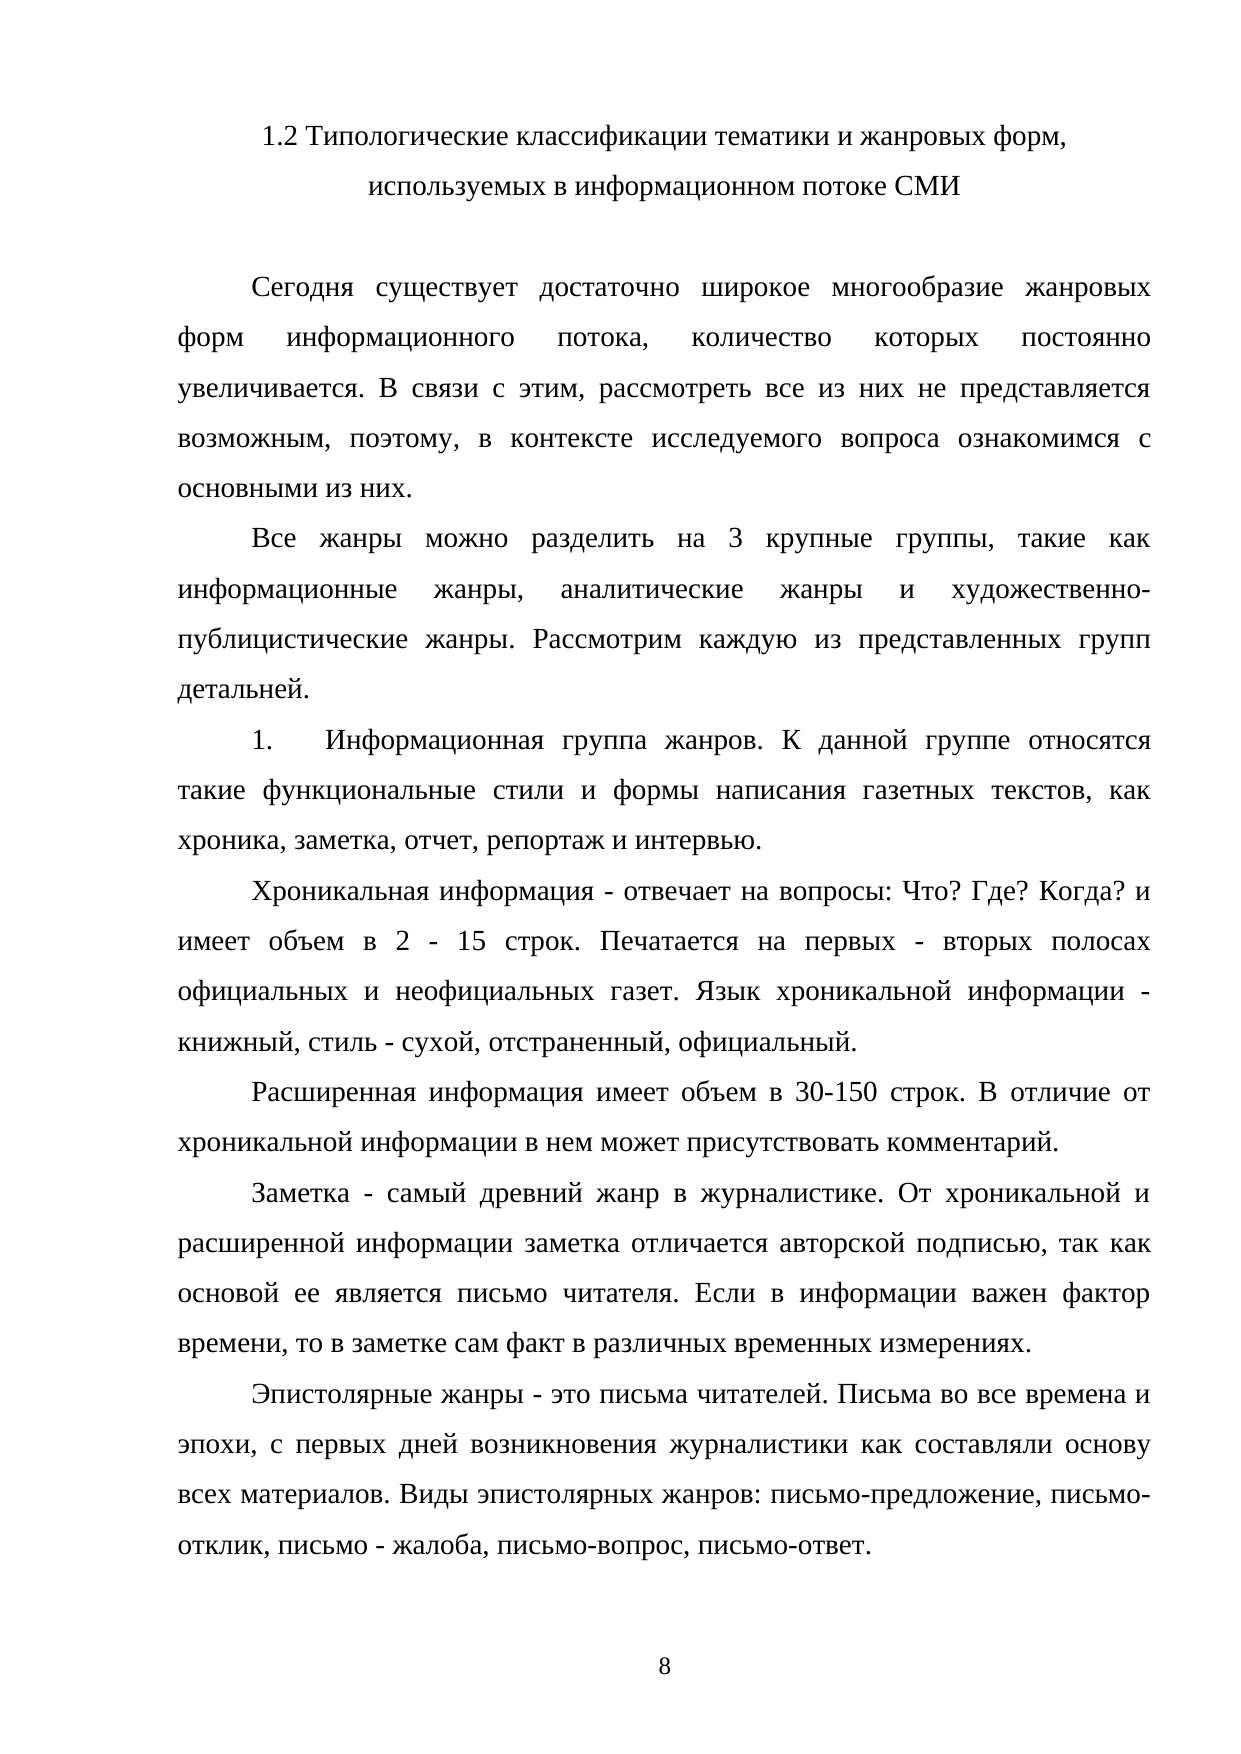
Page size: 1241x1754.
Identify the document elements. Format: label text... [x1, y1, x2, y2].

list Информационная группа жанров. К данной группе относятся такие функциональные стили и формы написания газетных текстов, как хроника, заметка, отчет, репортаж и интервью. [177, 722, 1152, 856]
list 1.2 Типологические классификации тематики и жанровых форм, используемых в информационном потоке СМИ [177, 118, 1152, 202]
text Эпистолярные жанры - это письма читателей. Письма во все времена и эпохи, с первых дней возникновения журналистики как составляли основу всех материалов. Виды эпистолярных жанров: письмо-предложение, письмо-отклик, письмо - жалоба, письмо-вопрос, письмо-ответ. [177, 1376, 1152, 1560]
text Заметка - самый древний жанр в журналистике. От хроникальной и расширенной информации заметка отличается авторской подписью, так как основой ее является письмо читателя. Если в информации важен фактор времени, то в заметке сам факт в различных временных измерениях. [177, 1175, 1152, 1359]
text Хроникальная информация - отвечает на вопросы: Что? Где? Когда? и имеет объем в 2 - 15 строк. Печатается на первых - вторых полосах официальных и неофициальных газет. Язык хроникальной информации - книжный, стиль - сухой, отстраненный, официальный. [177, 873, 1152, 1057]
text Расширенная информация имеет объем в 30-150 строк. В отличие от хроникальной информации в нем может присутствовать комментарий. [177, 1074, 1152, 1158]
text Все жанры можно разделить на 3 крупные группы, такие как информационные жанры, аналитические жанры и художественно-публицистические жанры. Рассмотрим каждую из представленных групп детальней. [177, 521, 1152, 705]
text Сегодня существует достаточно широкое многообразие жанровых форм информационного потока, количество которых постоянно увеличивается. В связи с этим, рассмотреть все из них не представляется возможным, поэтому, в контексте исследуемого вопроса ознакомимся с основными из них. [177, 269, 1152, 504]
